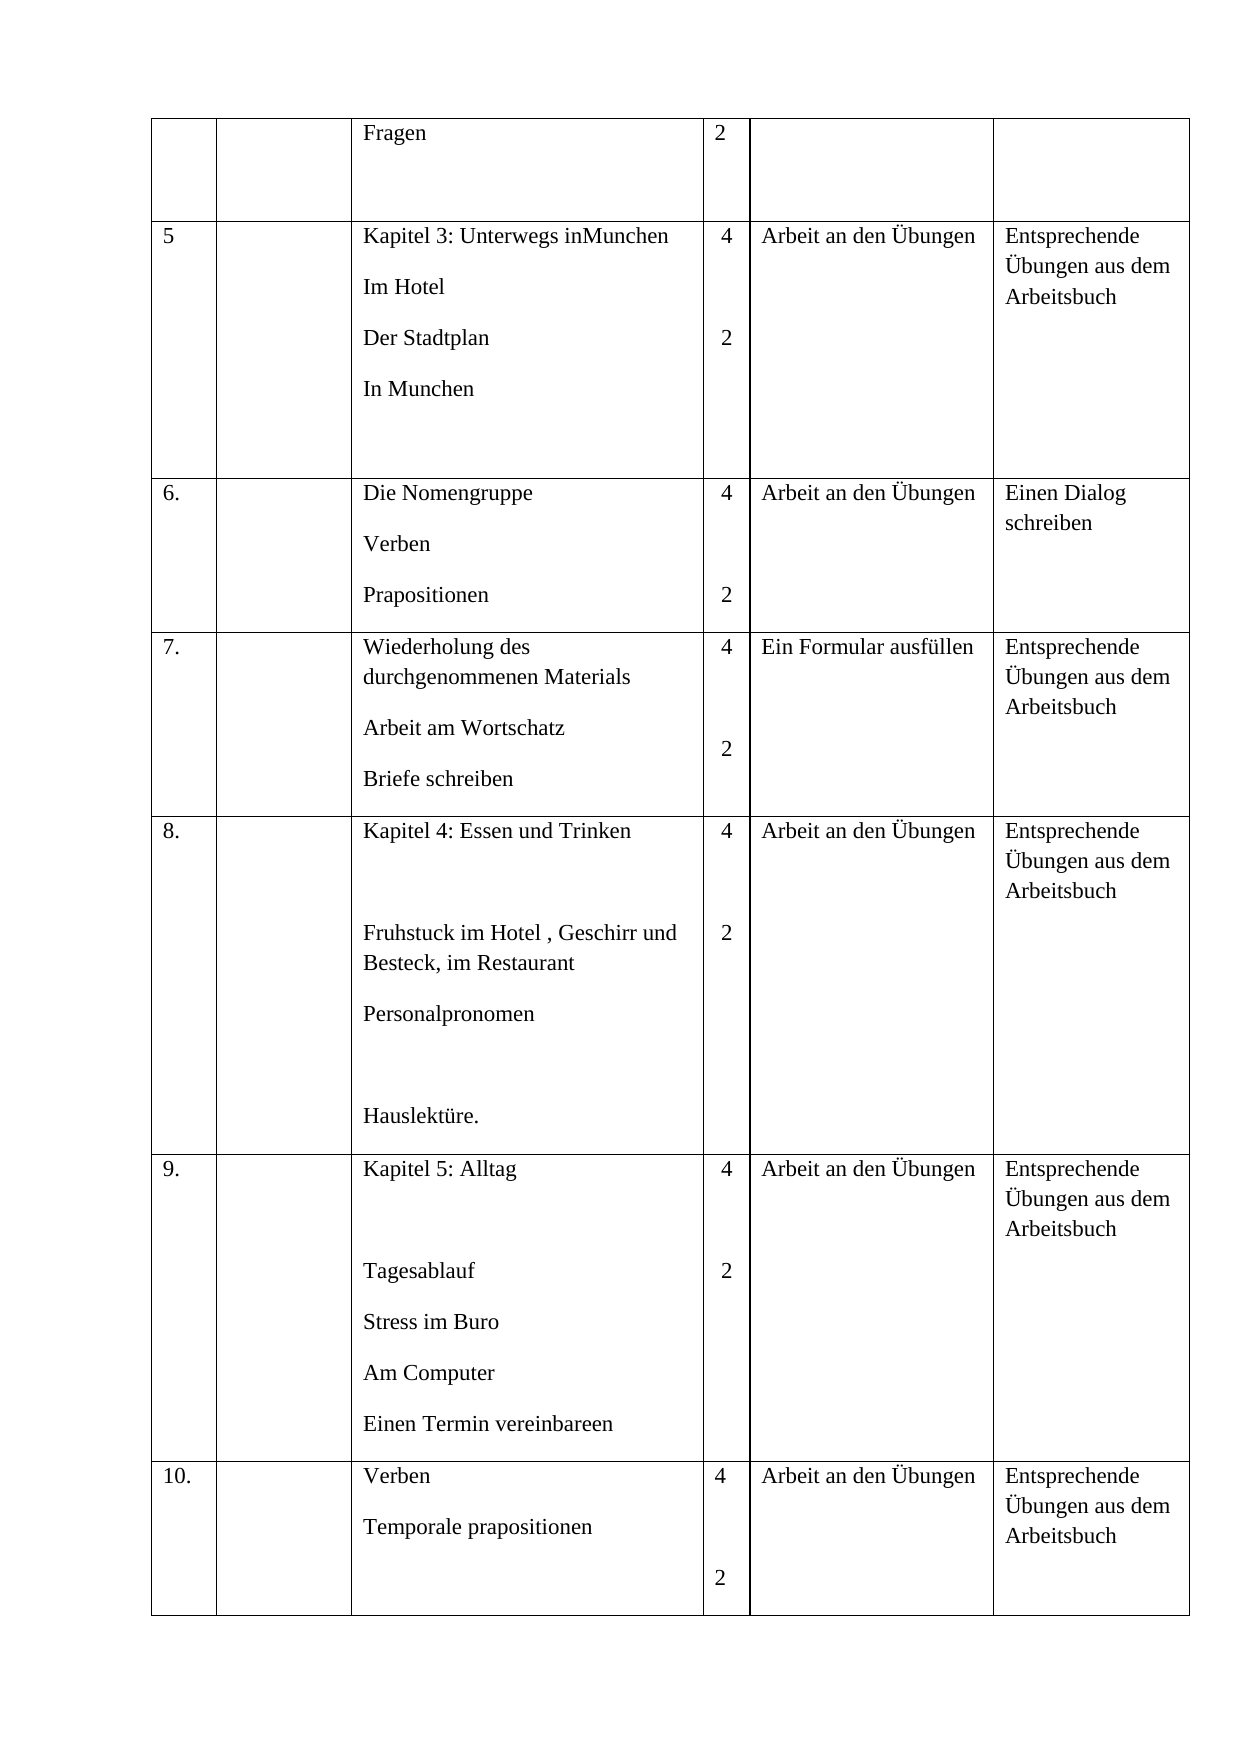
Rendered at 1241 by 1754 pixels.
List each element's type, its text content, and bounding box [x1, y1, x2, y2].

table_cell Kapitel 5: Alltag Tagesablauf Stress im Buro Am Computer Einen Termin vereinbareen [352, 1155, 703, 1461]
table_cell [994, 222, 1189, 477]
table_cell 4 2 [704, 1155, 749, 1461]
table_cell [751, 119, 993, 221]
table_cell 4 2 [704, 479, 749, 632]
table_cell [994, 1462, 1189, 1615]
table_cell 4 2 [704, 633, 749, 816]
table_cell Einen Dialog schreiben [994, 479, 1189, 632]
table_cell [217, 817, 351, 1153]
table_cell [352, 1462, 703, 1615]
table_cell Arbeit an den Übungen [751, 1155, 993, 1461]
table_cell [217, 119, 351, 221]
table_cell 4 2 [704, 817, 749, 1153]
table_cell [217, 1462, 351, 1615]
table_cell Kapitel 4: Essen und Trinken Fruhstuck im Hotel , Geschirr und Besteck, im Restaurant Personalpronomen Hauslektüre. [352, 817, 703, 1153]
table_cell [352, 119, 703, 221]
table_cell [217, 633, 351, 816]
table_cell Arbeit an den Übungen [751, 817, 993, 1153]
table_cell [217, 222, 351, 477]
table_cell 7. [152, 633, 216, 816]
table_cell 8. [152, 817, 216, 1153]
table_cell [994, 1155, 1189, 1461]
table_cell Wiederholung des durchgenommenen Materials Arbeit am Wortschatz Briefe schreiben [352, 633, 703, 816]
table_cell 4 2 [704, 1462, 749, 1615]
table_cell 5 [152, 222, 216, 477]
table_cell Entsprechende Übungen aus dem Arbeitsbuch [994, 817, 1189, 1153]
table_cell Die Nomengruppe Verben Prapositionen [352, 479, 703, 632]
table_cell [994, 119, 1189, 221]
table_cell 10. [152, 1462, 216, 1615]
table_cell Entsprechende Übungen aus dem Arbeitsbuch [994, 633, 1189, 816]
table_cell Arbeit an den Übungen [751, 479, 993, 632]
table_cell 6. [152, 479, 216, 632]
table_cell [217, 479, 351, 632]
table_cell 4. [152, 119, 216, 221]
table_cell 4 2 [704, 222, 749, 477]
table_cell 9. [152, 1155, 216, 1461]
table_cell [217, 1155, 351, 1461]
table_cell Kapitel 3: Unterwegs inMunchen Im Hotel Der Stadtplan In Munchen [352, 222, 703, 477]
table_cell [751, 1462, 993, 1615]
table_cell Ein Formular ausfüllen [751, 633, 993, 816]
table_cell 4 2 [704, 119, 749, 221]
table_cell Arbeit an den Übungen [751, 222, 993, 477]
